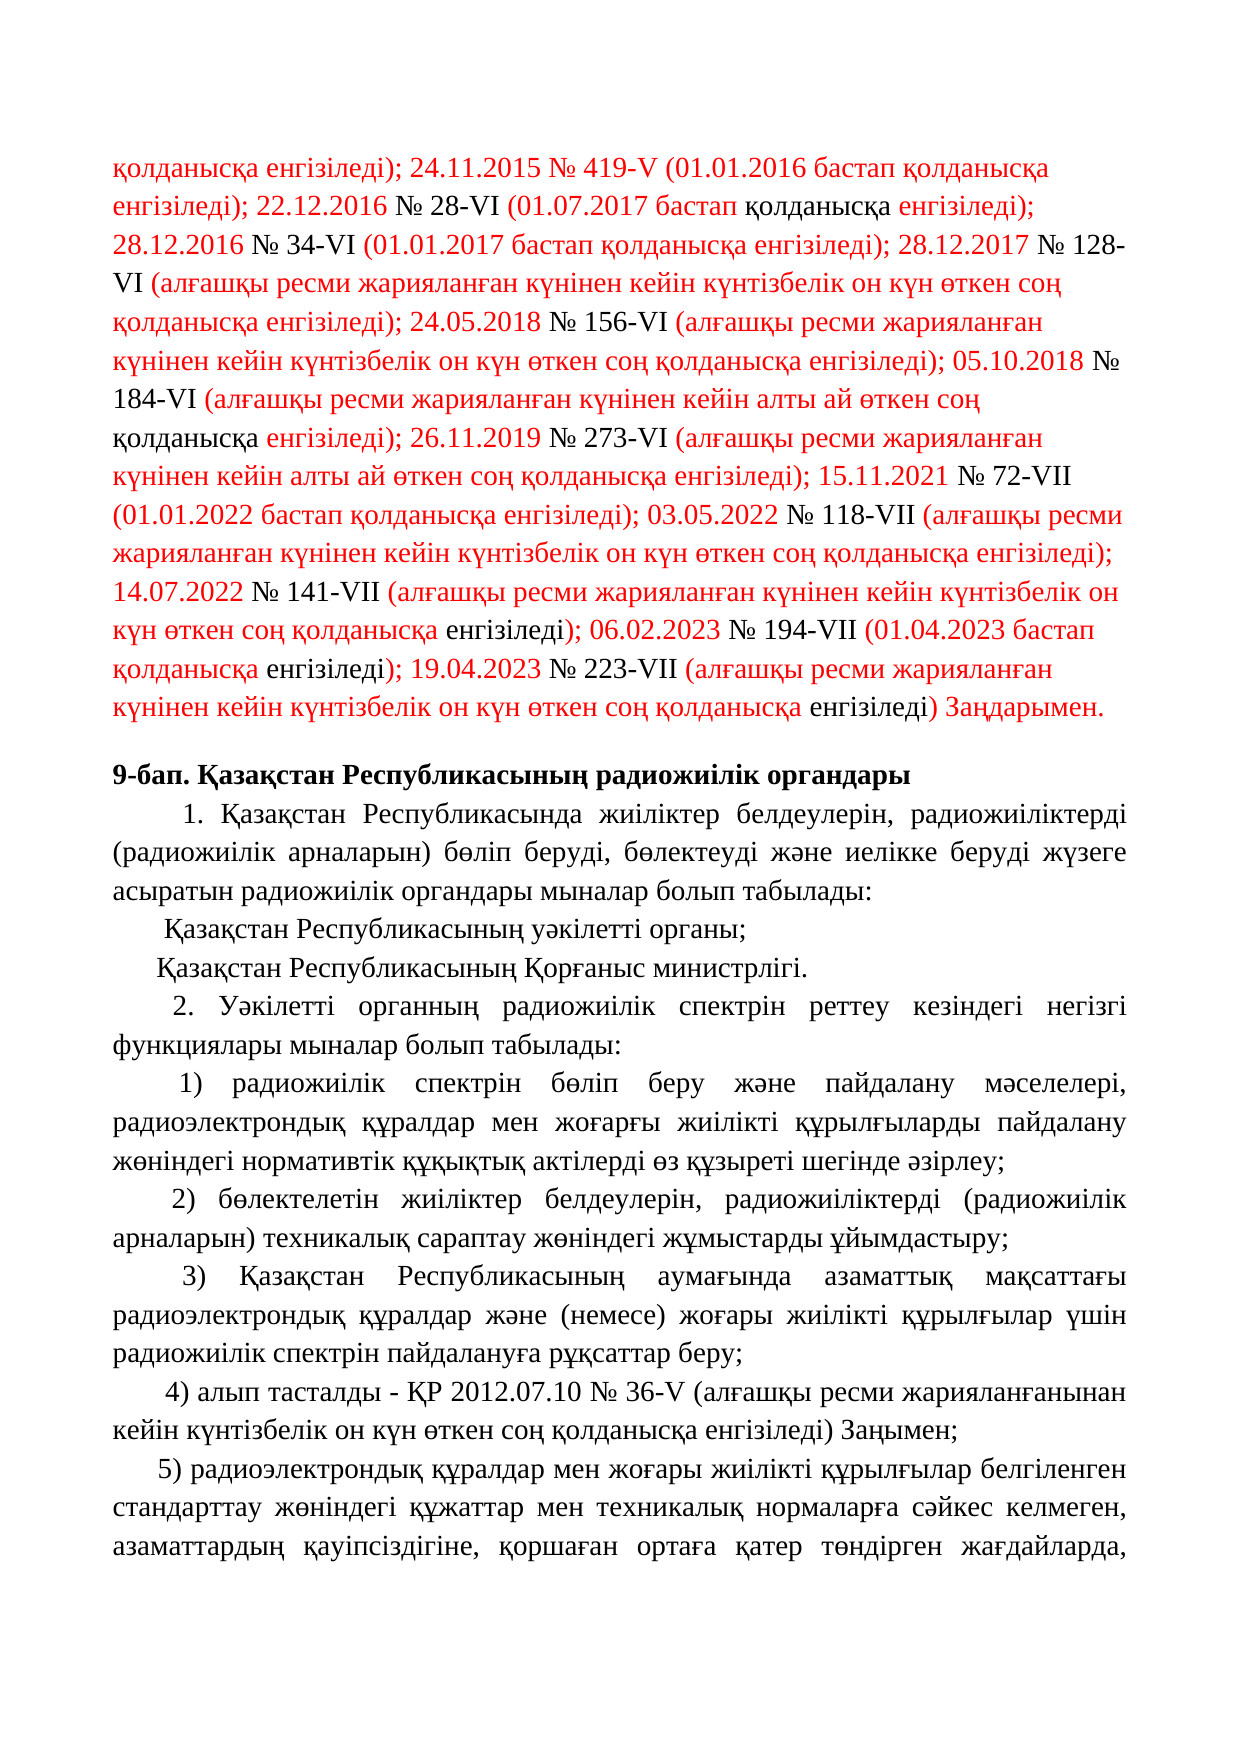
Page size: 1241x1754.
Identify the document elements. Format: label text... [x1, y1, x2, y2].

text 4) алып тасталды - ҚР 2012.07.10 № 36-V (алғашқы ресми жарияланғанынан кейін күнтізбелік он күн өткен соң қолданысқа енгізіледі) Заңымен; [112, 1374, 1128, 1446]
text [112, 1451, 1128, 1562]
text 1. Қазақстан Республикасында жиіліктер белдеулерін, радиожиіліктерді (радиожиілік арналарын) бөліп беруді, бөлектеуді және иелікке беруді жүзеге асыратын радиожиілік органдары мыналар болып табылады: [112, 796, 1128, 906]
text Қазақстан Республикасының Қорғаныс министрлігі. [112, 950, 1128, 983]
text 9-бап. Қазақстан Республикасының радиожиілік органдары [112, 757, 1128, 791]
text 1) радиожиілік спектрін бөліп беру және пайдалану мәселелері, радиоэлектрондық құралдар мен жоғарғы жиiлiктi құрылғыларды пайдалану жөнiндегi нормативтiк құқықтық актiлердi өз құзыреті шегінде әзірлеу; [112, 1066, 1128, 1176]
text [112, 150, 1128, 753]
text Қазақстан Республикасының уәкілетті органы; [112, 911, 1128, 945]
text 3) Қазақстан Республикасының аумағында азаматтық мақсаттағы радиоэлектрондық құралдар және (немесе) жоғары жиiлiктi құрылғылар үшін радиожиілік спектрін пайдалануға рұқсаттар беру; [112, 1258, 1128, 1369]
text 2. Уәкілетті органның радиожиілік спектрін реттеу кезіндегі негізгі функциялары мыналар болып табылады: [112, 988, 1128, 1061]
text 2) бөлектелетін жиіліктер белдеулерін, радиожиіліктерді (радиожиілік арналарын) техникалық сараптау жөніндегі жұмыстарды ұйымдастыру; [112, 1181, 1128, 1253]
